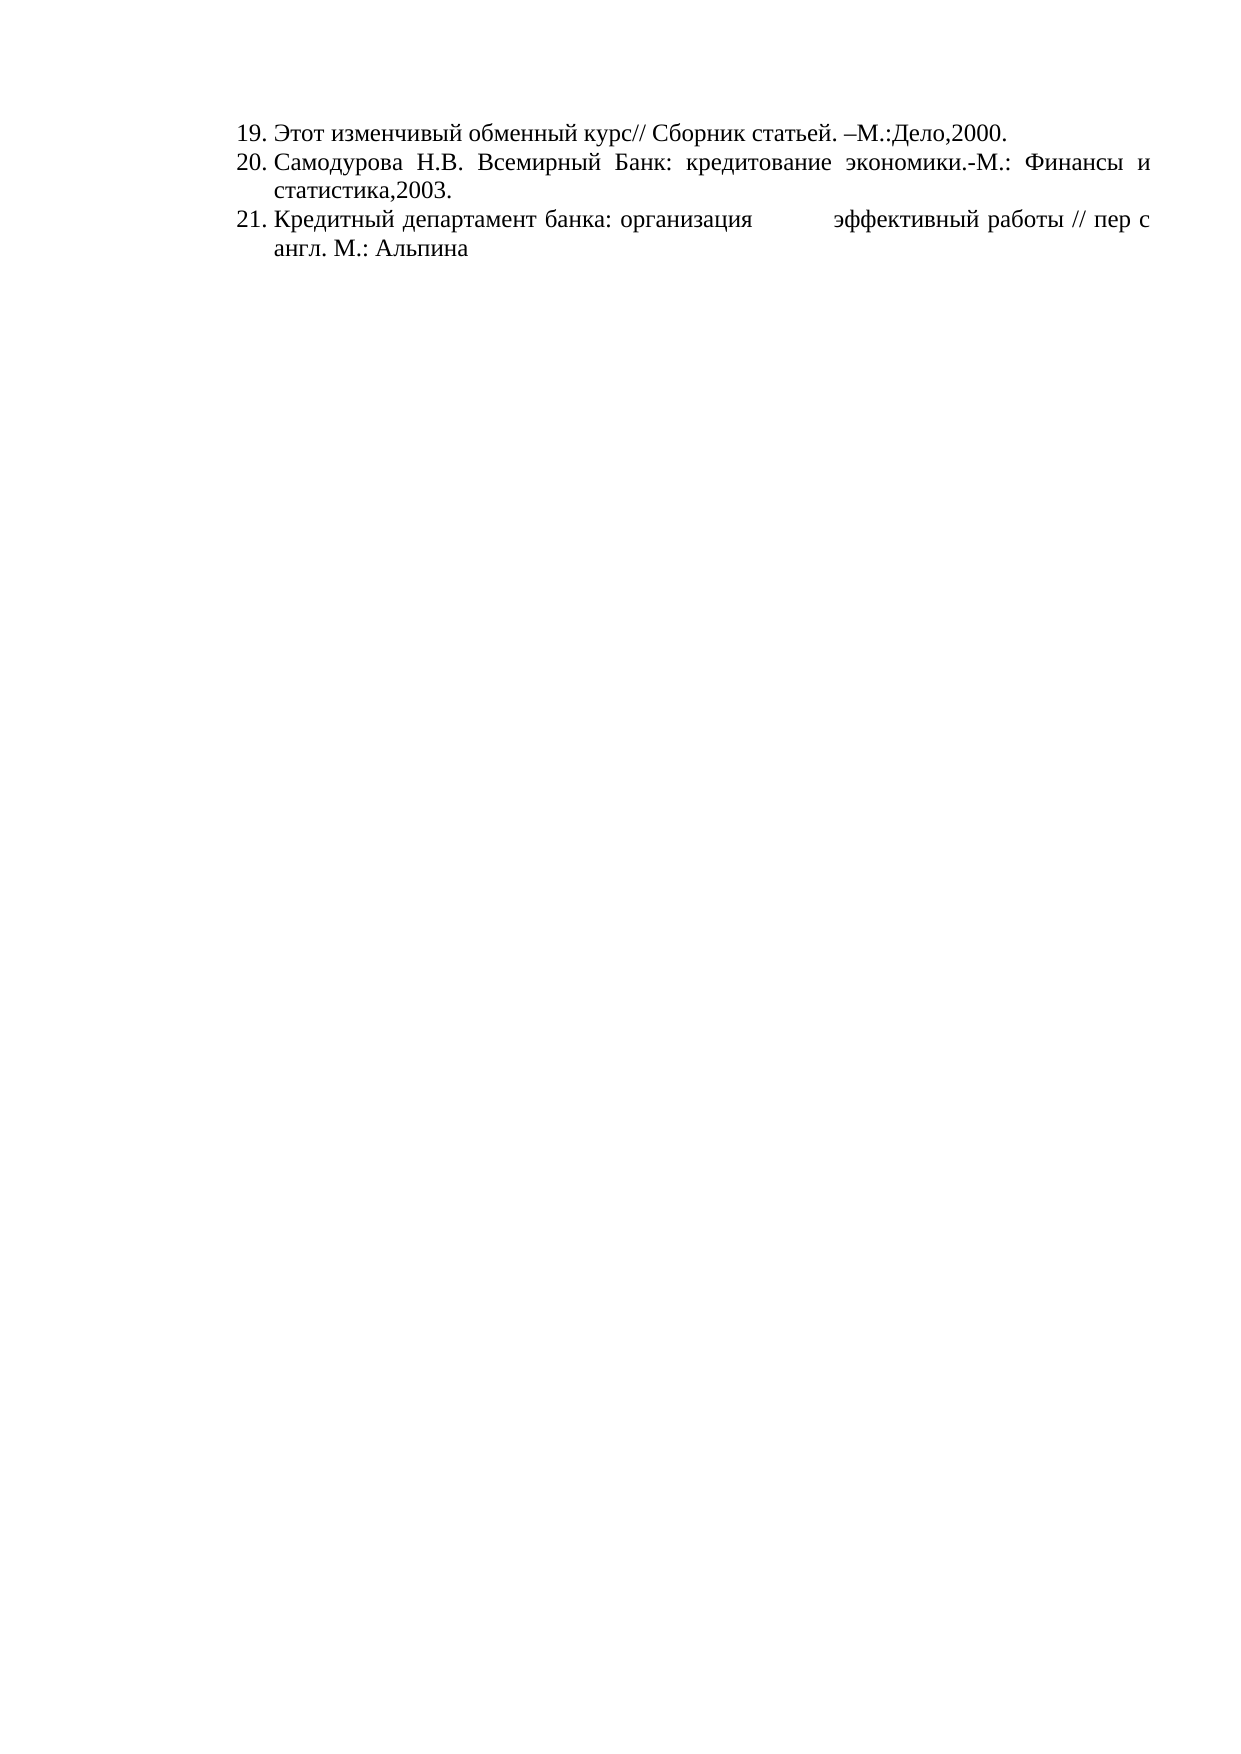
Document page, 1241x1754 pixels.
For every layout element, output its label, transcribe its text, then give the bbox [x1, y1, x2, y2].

list Этот изменчивый обменный курс// Сборник статьей. –М.:Дело,2000. [236, 118, 1152, 147]
list Самодурова Н.В. Всемирный Банк: кредитование экономики.-М.: Финансы и статистика,2003. [236, 147, 1152, 204]
list Кредитный департамент банка: организация эффективный работы // пер с англ. М.: Альпина [236, 204, 1152, 262]
